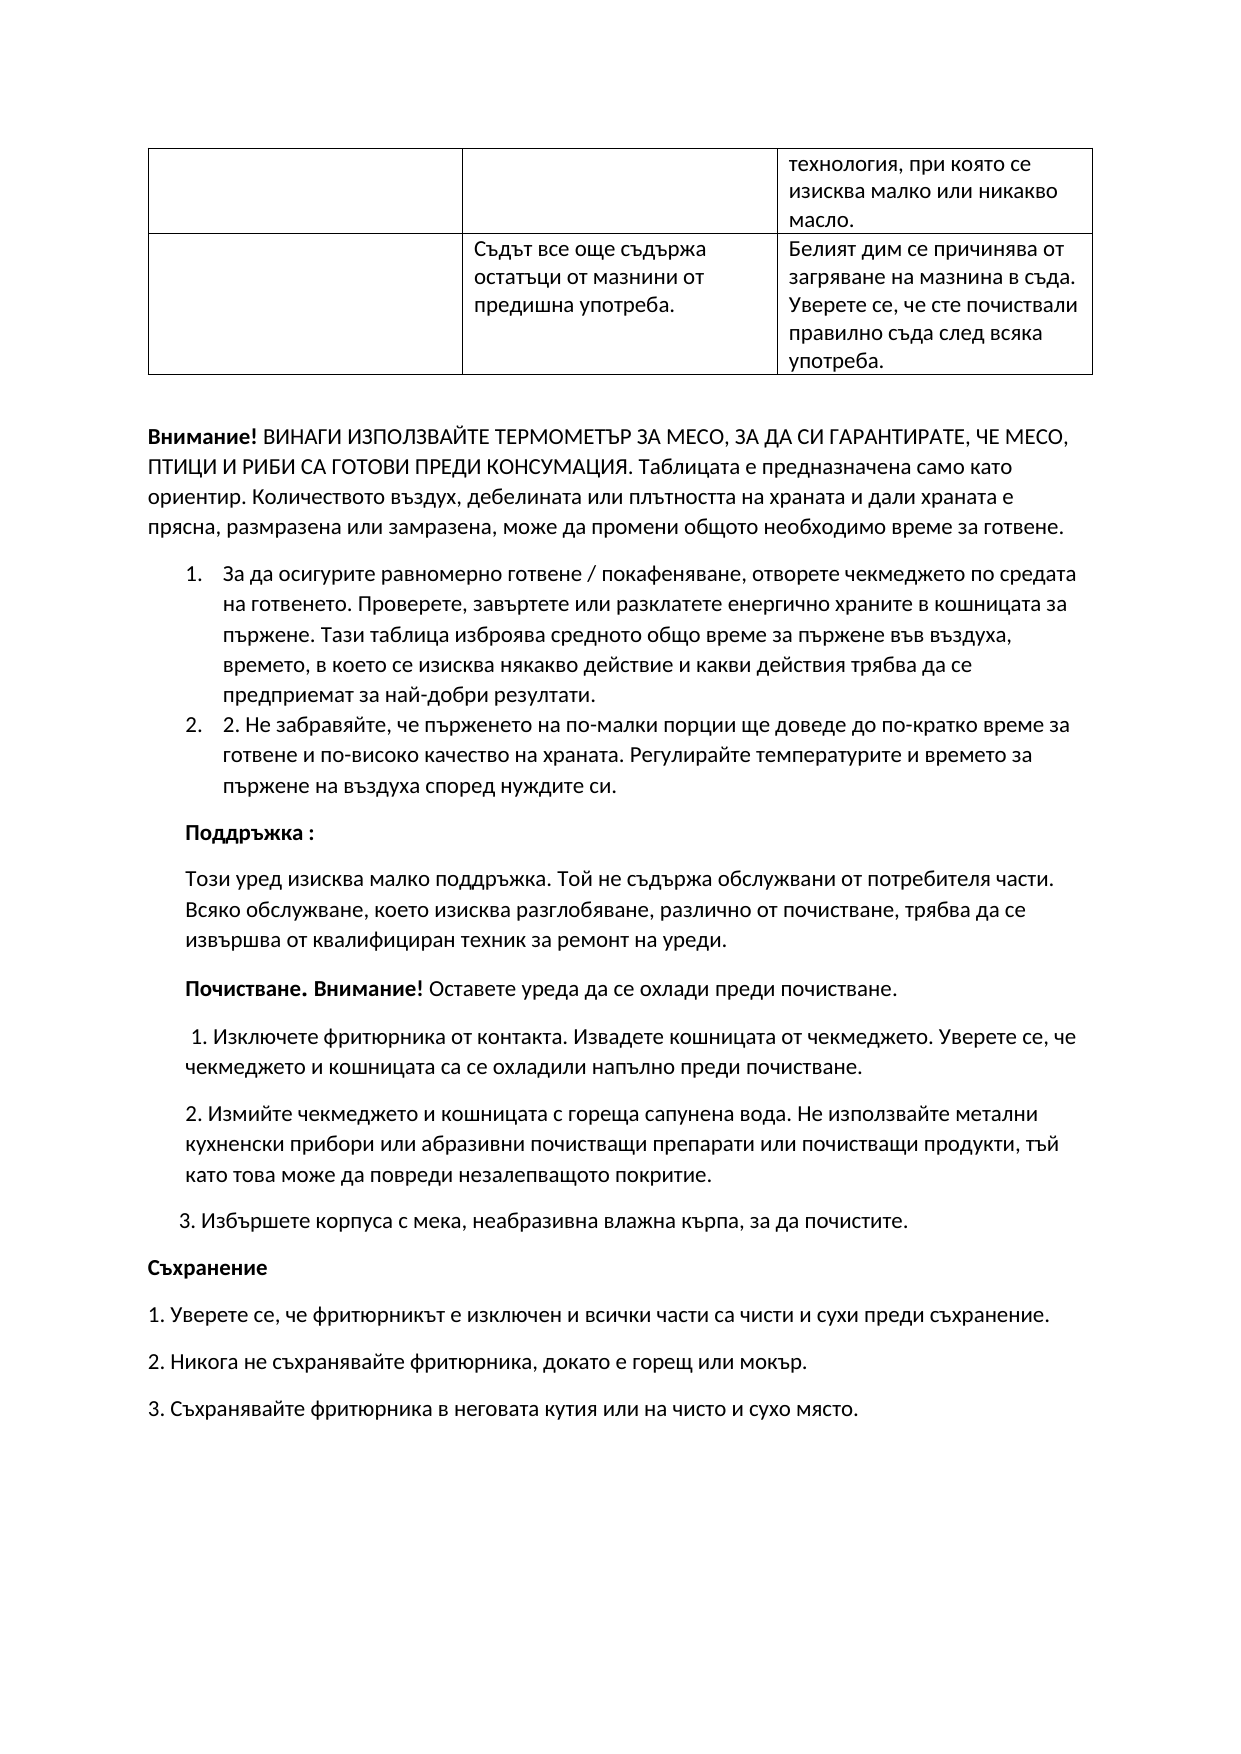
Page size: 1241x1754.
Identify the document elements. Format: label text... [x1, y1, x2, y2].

text Поддръжка : [185, 818, 1093, 846]
text 1. Изключете фритюрника от контакта. Извадете кошницата от чекмеджето. Уверете се, че чекмеджето и кошницата са се охладили напълно преди почистване. [185, 1022, 1093, 1080]
text 2. Измийте чекмеджето и кошницата с гореща сапунена вода. Не използвайте метални кухненски прибори или абразивни почистващи препарати или почистващи продукти, тъй като това може да повреди незалепващото покритие. [185, 1099, 1093, 1188]
table_cell [149, 234, 462, 374]
text 3. Съхранявайте фритюрника в неговата кутия или на чисто и сухо място. [148, 1394, 1093, 1422]
text Съхранение [148, 1253, 1093, 1281]
text Почистване. Внимание! Оставете уреда да се охлади преди почистване. [185, 972, 1093, 1003]
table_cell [149, 149, 462, 233]
list 2. Не забравяйте, че пърженето на по-малки порции ще доведе до по-кратко време за готвене и по-високо качество на храната. Регулирайте температурите и времето за пържене на въздуха според нуждите си. [185, 710, 1093, 799]
text 3. Избършете корпуса с мека, неабразивна влажна кърпа, за да почистите. [148, 1207, 1093, 1234]
text Внимание! ВИНАГИ ИЗПОЛЗВАЙТЕ ТЕРМОМЕТЪР ЗА МЕСО, ЗА ДА СИ ГАРАНТИРАТЕ, ЧЕ МЕСО, ПТИЦИ И РИБИ СА ГОТОВИ ПРЕДИ КОНСУМАЦИЯ. Таблицата е предназначена само като ориентир. Количеството въздух, дебелината или плътността на храната и дали храната е прясна, размразена или замразена, може да промени общото необходимо време за готвене. [148, 422, 1093, 540]
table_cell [778, 149, 1092, 233]
text 1. Уверете се, че фритюрникът е изключен и всички части са чисти и сухи преди съхранение. [148, 1300, 1093, 1328]
list За да осигурите равномерно готвене / покафеняване, отворете чекмеджето по средата на готвенето. Проверете, завъртете или разклатете енергично храните в кошницата за пържене. Тази таблица изброява средното общо време за пържене във въздуха, времето, в което се изисква някакво действие и какви действия трябва да се предприемат за най-добри резултати. [185, 559, 1093, 708]
text 2. Никога не съхранявайте фритюрника, докато е горещ или мокър. [148, 1347, 1093, 1375]
table_cell Съдът все още съдържа остатъци от мазнини от предишна употреба. [463, 234, 777, 374]
text Този уред изисква малко поддръжка. Той не съдържа обслужвани от потребителя части. Всяко обслужване, което изисква разглобяване, различно от почистване, трябва да се извършва от квалифициран техник за ремонт на уреди. [185, 864, 1093, 953]
table_cell Белият дим се причинява от загряване на мазнина в съда. Уверете се, че сте почиствали правилно съда след всяка употреба. [778, 234, 1092, 374]
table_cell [463, 149, 777, 233]
